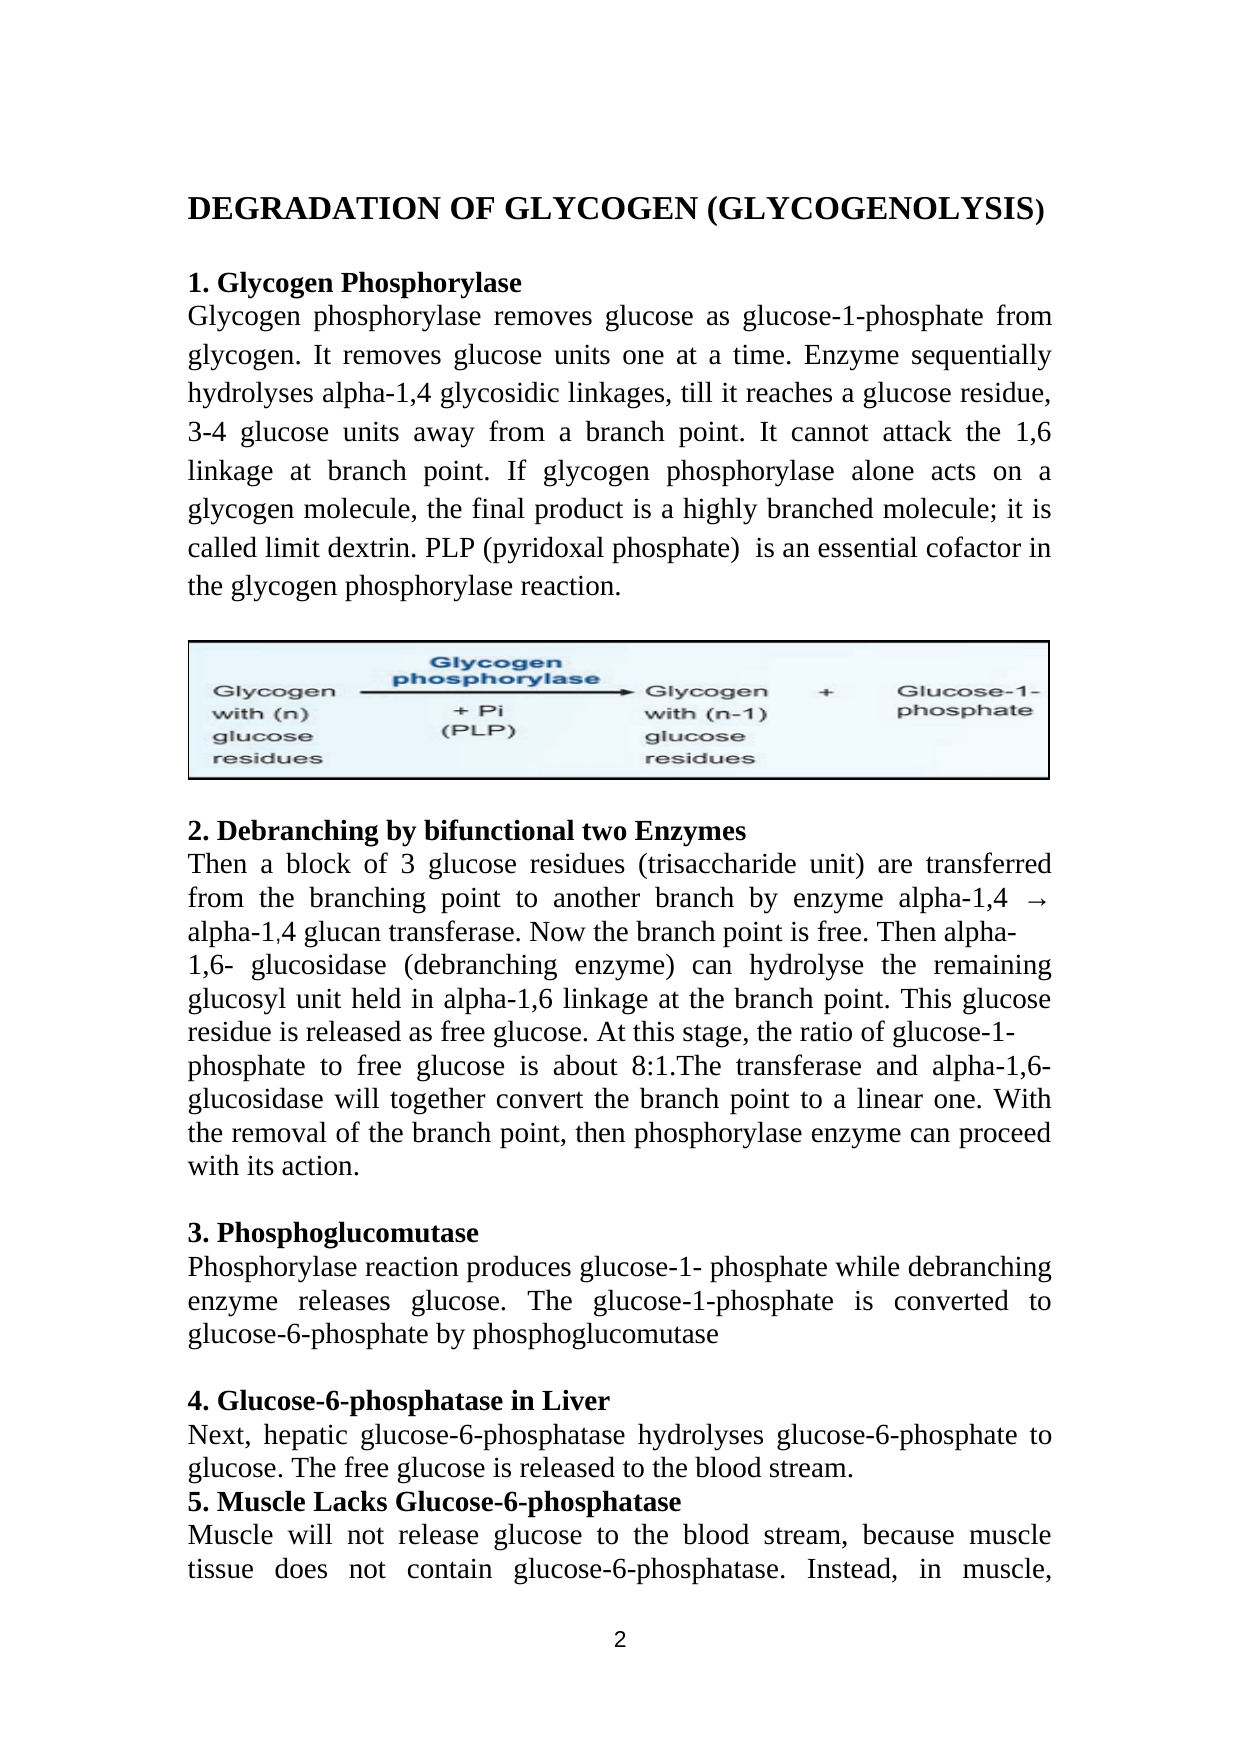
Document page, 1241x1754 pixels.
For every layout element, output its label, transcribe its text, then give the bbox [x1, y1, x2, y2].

text Next, hepatic glucose-6-phosphatase hydrolyses glucose-6-phosphate to glucose. The free glucose is released to the blood stream. [187, 1417, 1053, 1484]
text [187, 1517, 1053, 1584]
text 1. Glycogen Phosphorylase [187, 265, 1053, 298]
text 2. Debranching by bifunctional two Enzymes [187, 813, 1053, 847]
text 5. Muscle Lacks Glucose-6-phosphatase [187, 1484, 1053, 1517]
text 3. Phosphoglucomutase [187, 1216, 1053, 1249]
text Glycogen phosphorylase removes glucose as glucose-1-phosphate from glycogen. It removes glucose units one at a time. Enzyme sequentially hydrolyses alpha-1,4 glycosidic linkages, till it reaches a glucose residue, 3-4 glucose units away from a branch point. It cannot attack the 1,6 linkage at branch point. If glycogen phosphorylase alone acts on a glycogen molecule, the final product is a highly branched molecule; it is called limit dextrin. PLP (pyridoxal phosphate) is an essential cofactor in the glycogen phosphorylase reaction. [187, 298, 1053, 602]
picture [189, 642, 1048, 778]
text 4. Glucose-6-phosphatase in Liver [187, 1383, 1053, 1417]
text Then a block of 3 glucose residues (trisaccharide unit) are transferred from the branching point to another branch by enzyme alpha-1,4 → alpha-1,4 glucan transferase. Now the branch point is free. Then alpha- [187, 847, 1053, 947]
text DEGRADATION OF GLYCOGEN (GLYCOGENOLYSIS) [187, 188, 1053, 227]
text Phosphorylase reaction produces glucose-1- phosphate while debranching enzyme releases glucose. The glucose-1-phosphate is converted to glucose-6-phosphate by phosphoglucomutase [187, 1249, 1053, 1350]
text phosphate to free glucose is about 8:1.The transferase and alpha-1,6-glucosidase will together convert the branch point to a linear one. With the removal of the branch point, then phosphorylase enzyme can proceed with its action. [187, 1048, 1053, 1182]
text 1,6- glucosidase (debranching enzyme) can hydrolyse the remaining glucosyl unit held in alpha-1,6 linkage at the branch point. This glucose residue is released as free glucose. At this stage, the ratio of glucose-1- [187, 947, 1053, 1048]
